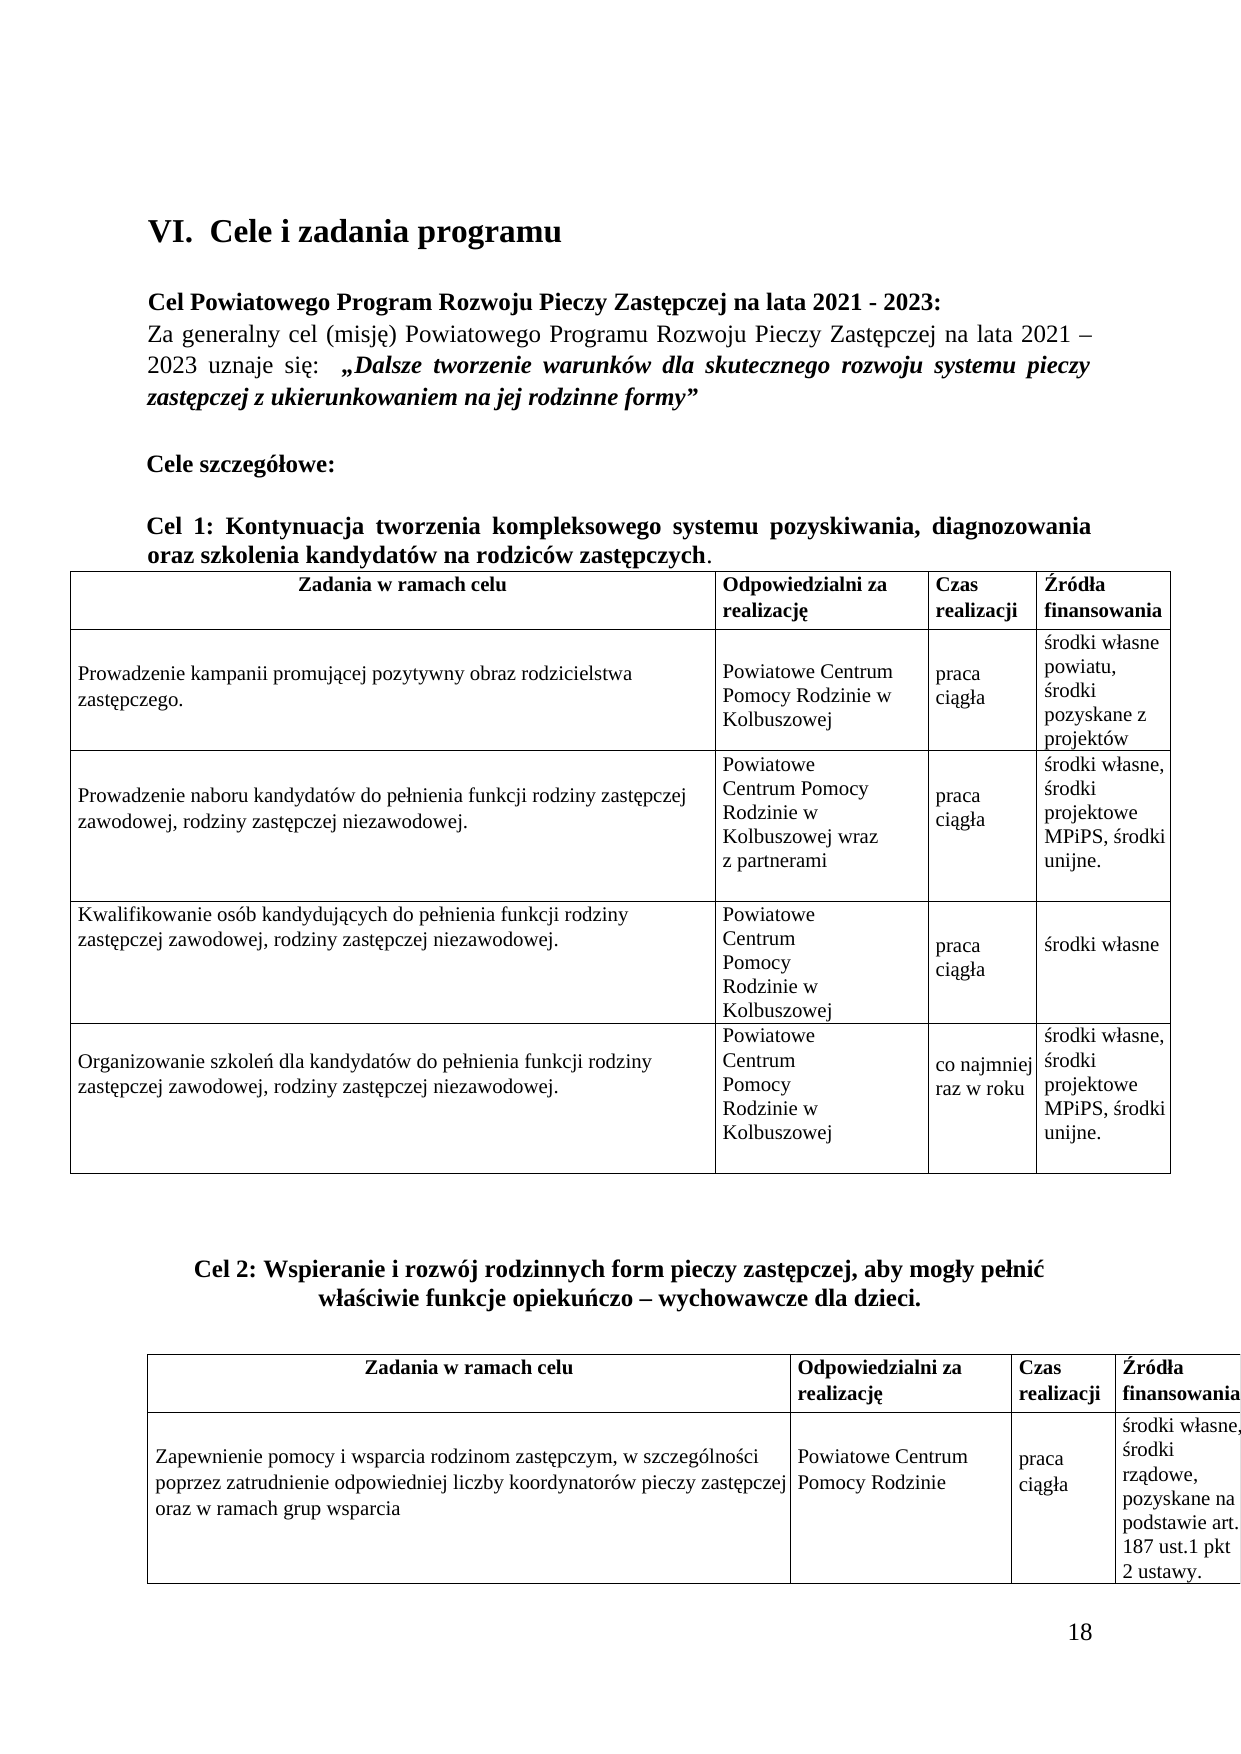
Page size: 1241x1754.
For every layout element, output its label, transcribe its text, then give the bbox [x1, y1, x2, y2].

table_header Czas realizacji [1012, 1355, 1115, 1412]
table_header Źródła finansowania [1037, 572, 1170, 629]
text Cel 1: Kontynuacja tworzenia kompleksowego systemu pozyskiwania, diagnozowania oraz szkolenia kandydatów na rodziców zastępczych. [146, 511, 1093, 569]
table_cell środki własne, środki projektowe MPiPS, środki unijne. [1037, 751, 1170, 901]
table_cell Prowadzenie kampanii promującej pozytywny obraz rodzicielstwa zastępczego. [71, 630, 715, 750]
text Cele szczegółowe: [146, 449, 1093, 478]
table_cell środki własne, środki rządowe, pozyskane na podstawie art. 187 ust.1 pkt 2 ustawy. [1116, 1413, 1240, 1583]
table_cell środki własne, środki projektowe MPiPS, środki unijne. [1037, 1024, 1170, 1172]
table_cell praca ciągła [929, 630, 1036, 750]
table_cell Prowadzenie naboru kandydatów do pełnienia funkcji rodziny zastępczej zawodowej, rodziny zastępczej niezawodowej. [71, 751, 715, 901]
table_cell Organizowanie szkoleń dla kandydatów do pełnienia funkcji rodziny zastępczej zawodowej, rodziny zastępczej niezawodowej. [71, 1024, 715, 1172]
table_header Czas realizacji [929, 572, 1036, 629]
table_cell co najmniej raz w roku [929, 1024, 1036, 1172]
text Cel Powiatowego Program Rozwoju Pieczy Zastępczej na lata 2021 - 2023: [147, 287, 1093, 316]
table_cell Zapewnienie pomocy i wsparcia rodzinom zastępczym, w szczególności poprzez zatrudnienie odpowiedniej liczby koordynatorów pieczy zastępczej oraz w ramach grup wsparcia [148, 1413, 790, 1583]
table_cell praca ciągła [1012, 1413, 1115, 1583]
table_cell Powiatowe Centrum Pomocy Rodzinie w Kolbuszowej [716, 630, 928, 750]
table_cell Powiatowe Centrum Pomocy Rodzinie w Kolbuszowej [716, 1024, 928, 1172]
table_cell środki własne powiatu, środki pozyskane z projektów [1037, 630, 1170, 750]
table_cell praca ciągła [929, 902, 1036, 1022]
table_cell Powiatowe Centrum Pomocy Rodzinie w Kolbuszowej [716, 902, 928, 1022]
table_header Źródła finansowania [1116, 1355, 1240, 1412]
text Za generalny cel (misję) Powiatowego Programu Rozwoju Pieczy Zastępczej na lata 2021 – 2023 uznaje się: „Dalsze tworzenie warunków dla skutecznego rozwoju systemu pieczy zastępczej z ukierunkowaniem na jej rodzinne formy” [147, 319, 1093, 411]
table_header Odpowiedzialni za realizację [716, 572, 928, 629]
table_header Zadania w ramach celu [71, 572, 715, 629]
table_cell praca ciągła [929, 751, 1036, 901]
table_header Odpowiedzialni za realizację [791, 1355, 1011, 1412]
list Cele i zadania programu [148, 211, 1093, 250]
table_header Zadania w ramach celu [148, 1355, 790, 1412]
table_cell Kwalifikowanie osób kandydujących do pełnienia funkcji rodziny zastępczej zawodowej, rodziny zastępczej niezawodowej. [71, 902, 715, 1022]
table_cell Powiatowe Centrum Pomocy Rodzinie [791, 1413, 1011, 1583]
text Cel 2: Wspieranie i rozwój rodzinnych form pieczy zastępczej, aby mogły pełnić właściwie funkcje opiekuńczo – wychowawcze dla dzieci. [146, 1254, 1093, 1312]
table_cell środki własne [1037, 902, 1170, 1022]
table_cell Powiatowe Centrum Pomocy Rodzinie w Kolbuszowej wraz z partnerami [716, 751, 928, 901]
